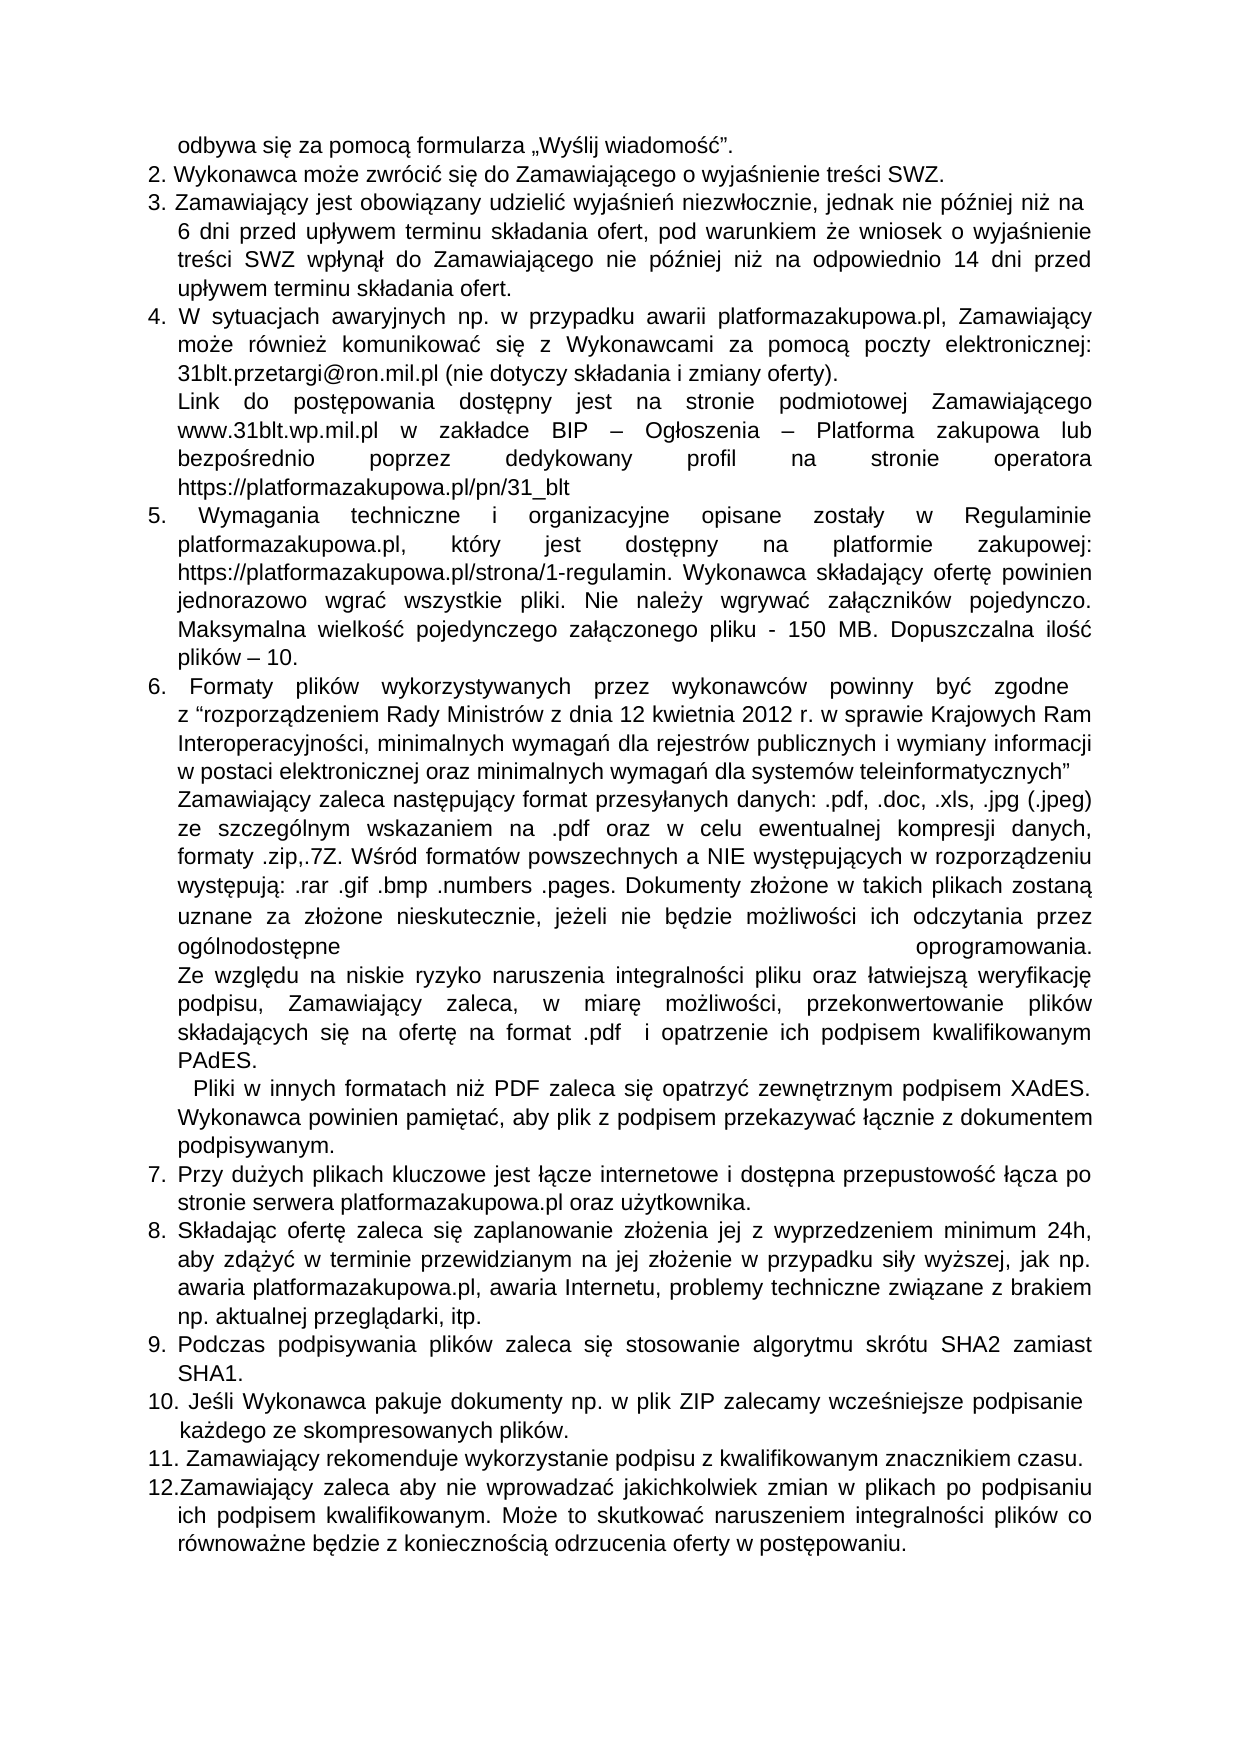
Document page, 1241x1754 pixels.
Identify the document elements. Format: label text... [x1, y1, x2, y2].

text 12.Zamawiający zaleca aby nie wprowadzać jakichkolwiek zmian w plikach po podpisaniu ich podpisem kwalifikowanym. Może to skutkować naruszeniem integralności plików co równoważne będzie z koniecznością odrzucenia oferty w postępowaniu. [148, 1473, 1093, 1557]
text 7. Przy dużych plikach kluczowe jest łącze internetowe i dostępna przepustowość łącza po stronie serwera platformazakupowa.pl oraz użytkownika. [148, 1161, 1093, 1215]
text 11. Zamawiający rekomenduje wykorzystanie podpisu z kwalifikowanym znacznikiem czasu. [148, 1445, 1093, 1471]
text odbywa się za pomocą formularza „Wyślij wiadomość”. [177, 132, 1093, 159]
text Zamawiający zaleca następujący format przesyłanych danych: .pdf, .doc, .xls, .jpg (.jpeg) ze szczególnym wskazaniem na .pdf oraz w celu ewentualnej kompresji danych, formaty .zip,.7Z. Wśród formatów powszechnych a NIE występujących w rozporządzeniu występują: .rar .gif .bmp .numbers .pages. Dokumenty złożone w takich plikach zostaną uznane za złożone nieskutecznie, jeżeli nie będzie możliwości ich odczytania przez ogólnodostępne oprogramowania. Ze względu na niskie ryzyko naruszenia integralności pliku oraz łatwiejszą weryfikację podpisu, Zamawiający zaleca, w miarę możliwości, przekonwertowanie plików składających się na ofertę na format .pdf i opatrzenie ich podpisem kwalifikowanym PAdES. [177, 786, 1093, 1073]
text 8. Składając ofertę zaleca się zaplanowanie złożenia jej z wyprzedzeniem minimum 24h, aby zdążyć w terminie przewidzianym na jej złożenie w przypadku siły wyższej, jak np. awaria platformazakupowa.pl, awaria Internetu, problemy techniczne związane z brakiem np. aktualnej przeglądarki, itp. [148, 1217, 1093, 1329]
text 5. Wymagania techniczne i organizacyjne opisane zostały w Regulaminie platformazakupowa.pl, który jest dostępny na platformie zakupowej: https://platformazakupowa.pl/strona/1-regulamin. Wykonawca składający ofertę powinien jednorazowo wgrać wszystkie pliki. Nie należy wgrywać załączników pojedynczo. Maksymalna wielkość pojedynczego załączonego pliku - 150 MB. Dopuszczalna ilość plików – 10. [148, 502, 1093, 671]
text 4. W sytuacjach awaryjnych np. w przypadku awarii platformazakupowa.pl, Zamawiający może również komunikować się z Wykonawcami za pomocą poczty elektronicznej: 31blt.przetargi@ron.mil.pl (nie dotyczy składania i zmiany oferty). [148, 303, 1093, 386]
text 10. Jeśli Wykonawca pakuje dokumenty np. w plik ZIP zalecamy wcześniejsze podpisanie każdego ze skompresowanych plików. [148, 1388, 1093, 1443]
text Pliki w innych formatach niż PDF zaleca się opatrzyć zewnętrznym podpisem XAdES. Wykonawca powinien pamiętać, aby plik z podpisem przekazywać łącznie z dokumentem podpisywanym. [148, 1075, 1093, 1158]
text 6. Formaty plików wykorzystywanych przez wykonawców powinny być zgodne z “rozporządzeniem Rady Ministrów z dnia 12 kwietnia 2012 r. w sprawie Krajowych Ram Interoperacyjności, minimalnych wymagań dla rejestrów publicznych i wymiany informacji w postaci elektronicznej oraz minimalnych wymagań dla systemów teleinformatycznych” [148, 673, 1093, 784]
text 3. Zamawiający jest obowiązany udzielić wyjaśnień niezwłocznie, jednak nie później niż na 6 dni przed upływem terminu składania ofert, pod warunkiem że wniosek o wyjaśnienie treści SWZ wpłynął do Zamawiającego nie później niż na odpowiednio 14 dni przed upływem terminu składania ofert. [148, 189, 1093, 301]
list Wykonawca może zwrócić się do Zamawiającego o wyjaśnienie treści SWZ. [148, 161, 1093, 187]
text 9. Podczas podpisywania plików zaleca się stosowanie algorytmu skrótu SHA2 zamiast SHA1. [148, 1331, 1093, 1386]
text Link do postępowania dostępny jest na stronie podmiotowej Zamawiającego www.31blt.wp.mil.pl w zakładce BIP – Ogłoszenia – Platforma zakupowa lub bezpośrednio poprzez dedykowany profil na stronie operatora https://platformazakupowa.pl/pn/31_blt [177, 388, 1093, 500]
